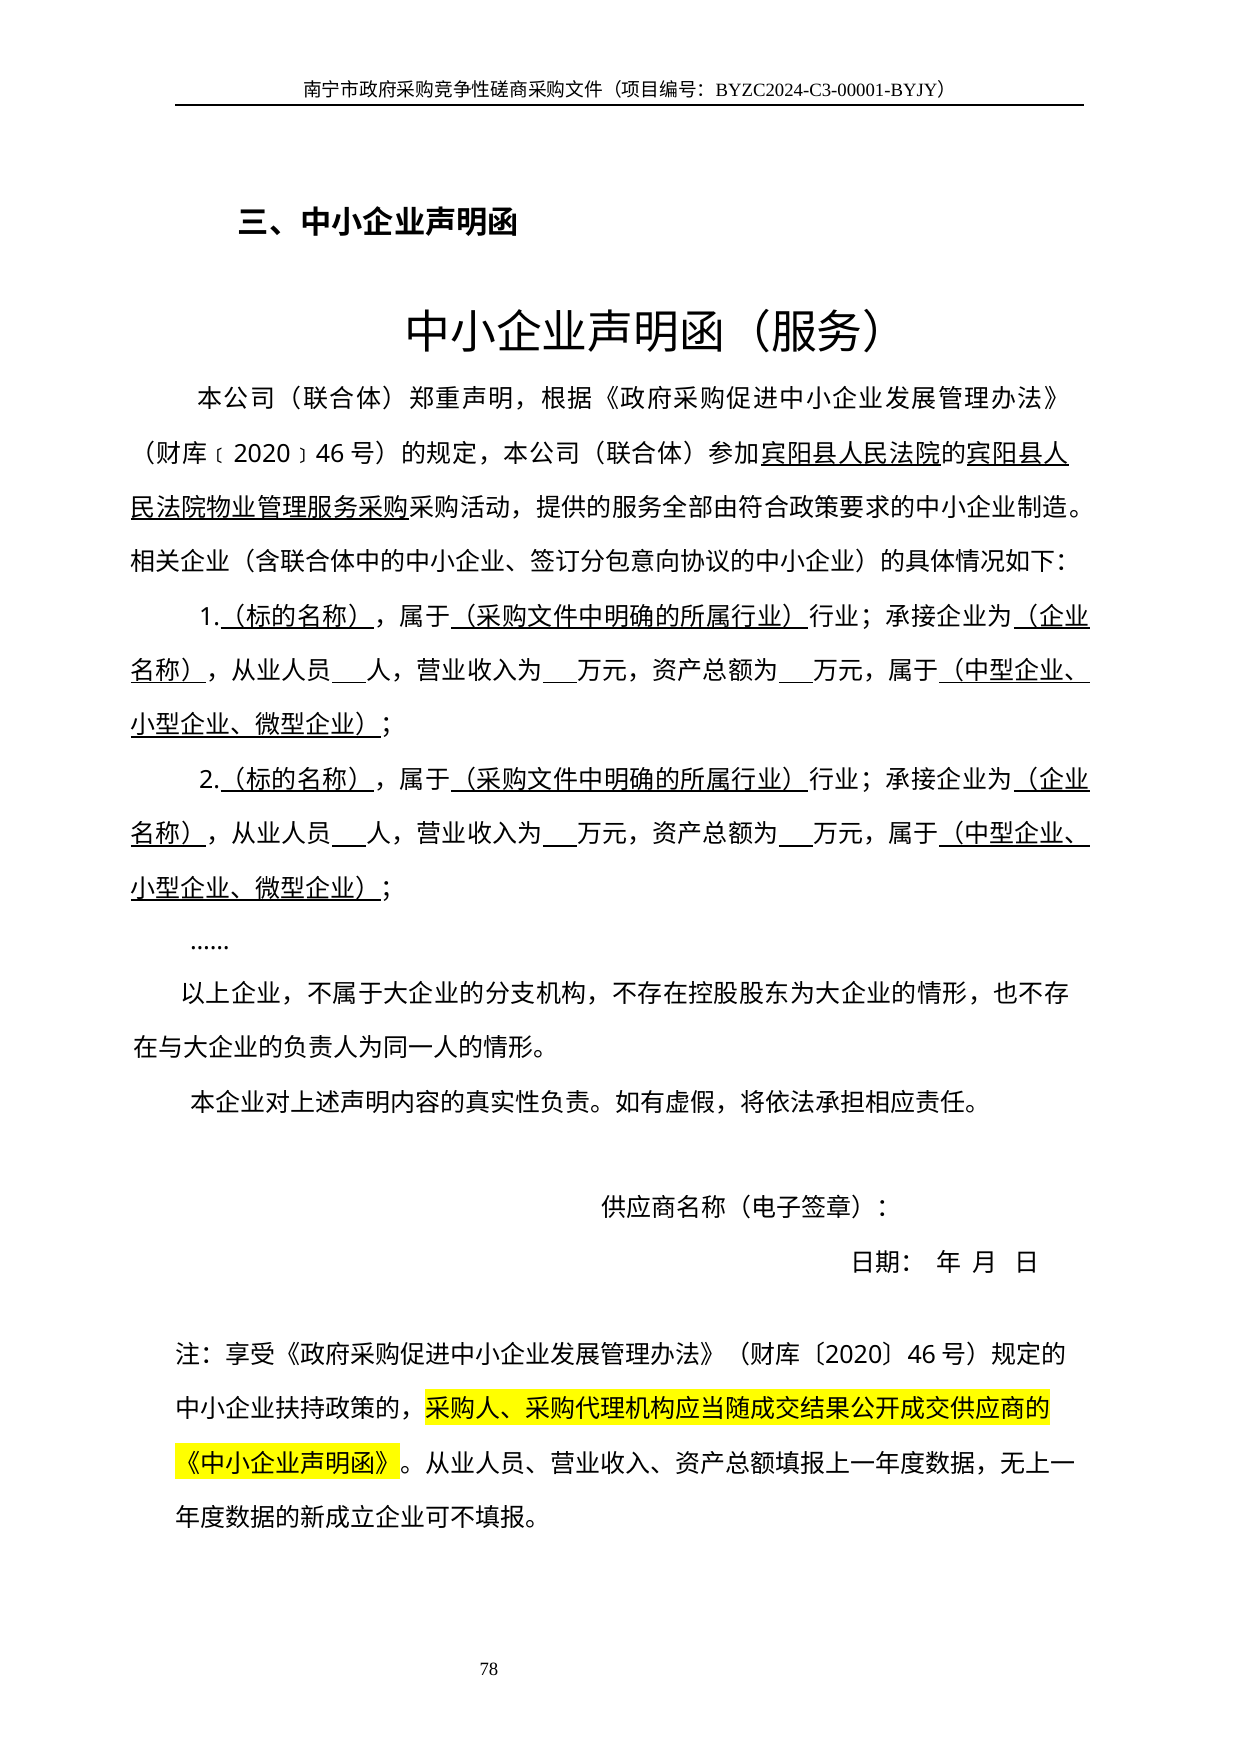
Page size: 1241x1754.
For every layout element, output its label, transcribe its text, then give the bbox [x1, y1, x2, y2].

text …… [190, 922, 1069, 957]
text 以上企业，不属于大企业的分支机构，不存在控股股东为大企业的情形，也不存在与大企业的负责人为同一人的情形。 [133, 973, 1069, 1064]
text 注：享受《政府采购促进中小企业发展管理办法》（财库〔2020〕46号）规定的中小企业扶持政策的，采购人、采购代理机构应当随成交结果公开成交供应商的《中小企业声明函》。从业人员、营业收入、资产总额填报上一年度数据，无上一年度数据的新成立企业可不填报。 [175, 1334, 1084, 1534]
text 供应商名称（电子签章）： [602, 1188, 1084, 1224]
text 1.（标的名称），属于（采购文件中明确的所属行业）行业；承接企业为（企业名称），从业人员 人，营业收入为 万元，资产总额为 万元，属于（中型企业、小型企业、微型企业）； [131, 596, 1090, 741]
text 2.（标的名称），属于（采购文件中明确的所属行业）行业；承接企业为（企业名称），从业人员 人，营业收入为 万元，资产总额为 万元，属于（中型企业、小型企业、微型企业）； [131, 759, 1090, 904]
text 中小企业声明函（服务） [175, 296, 1084, 362]
text 本公司（联合体）郑重声明，根据《政府采购促进中小企业发展管理办法》（财库﹝2020﹞46号）的规定，本公司（联合体）参加宾阳县人民法院的宾阳县人民法院物业管理服务采购采购活动，提供的服务全部由符合政策要求的中小企业制造。相关企业（含联合体中的中小企业、签订分包意向协议的中小企业）的具体情况如下： [131, 379, 1069, 578]
text 日期： 年 月 日 [175, 1242, 1084, 1278]
text 本企业对上述声明内容的真实性负责。如有虚假，将依法承担相应责任。 [131, 1082, 1069, 1118]
text 三、中小企业声明函 [175, 192, 1084, 244]
